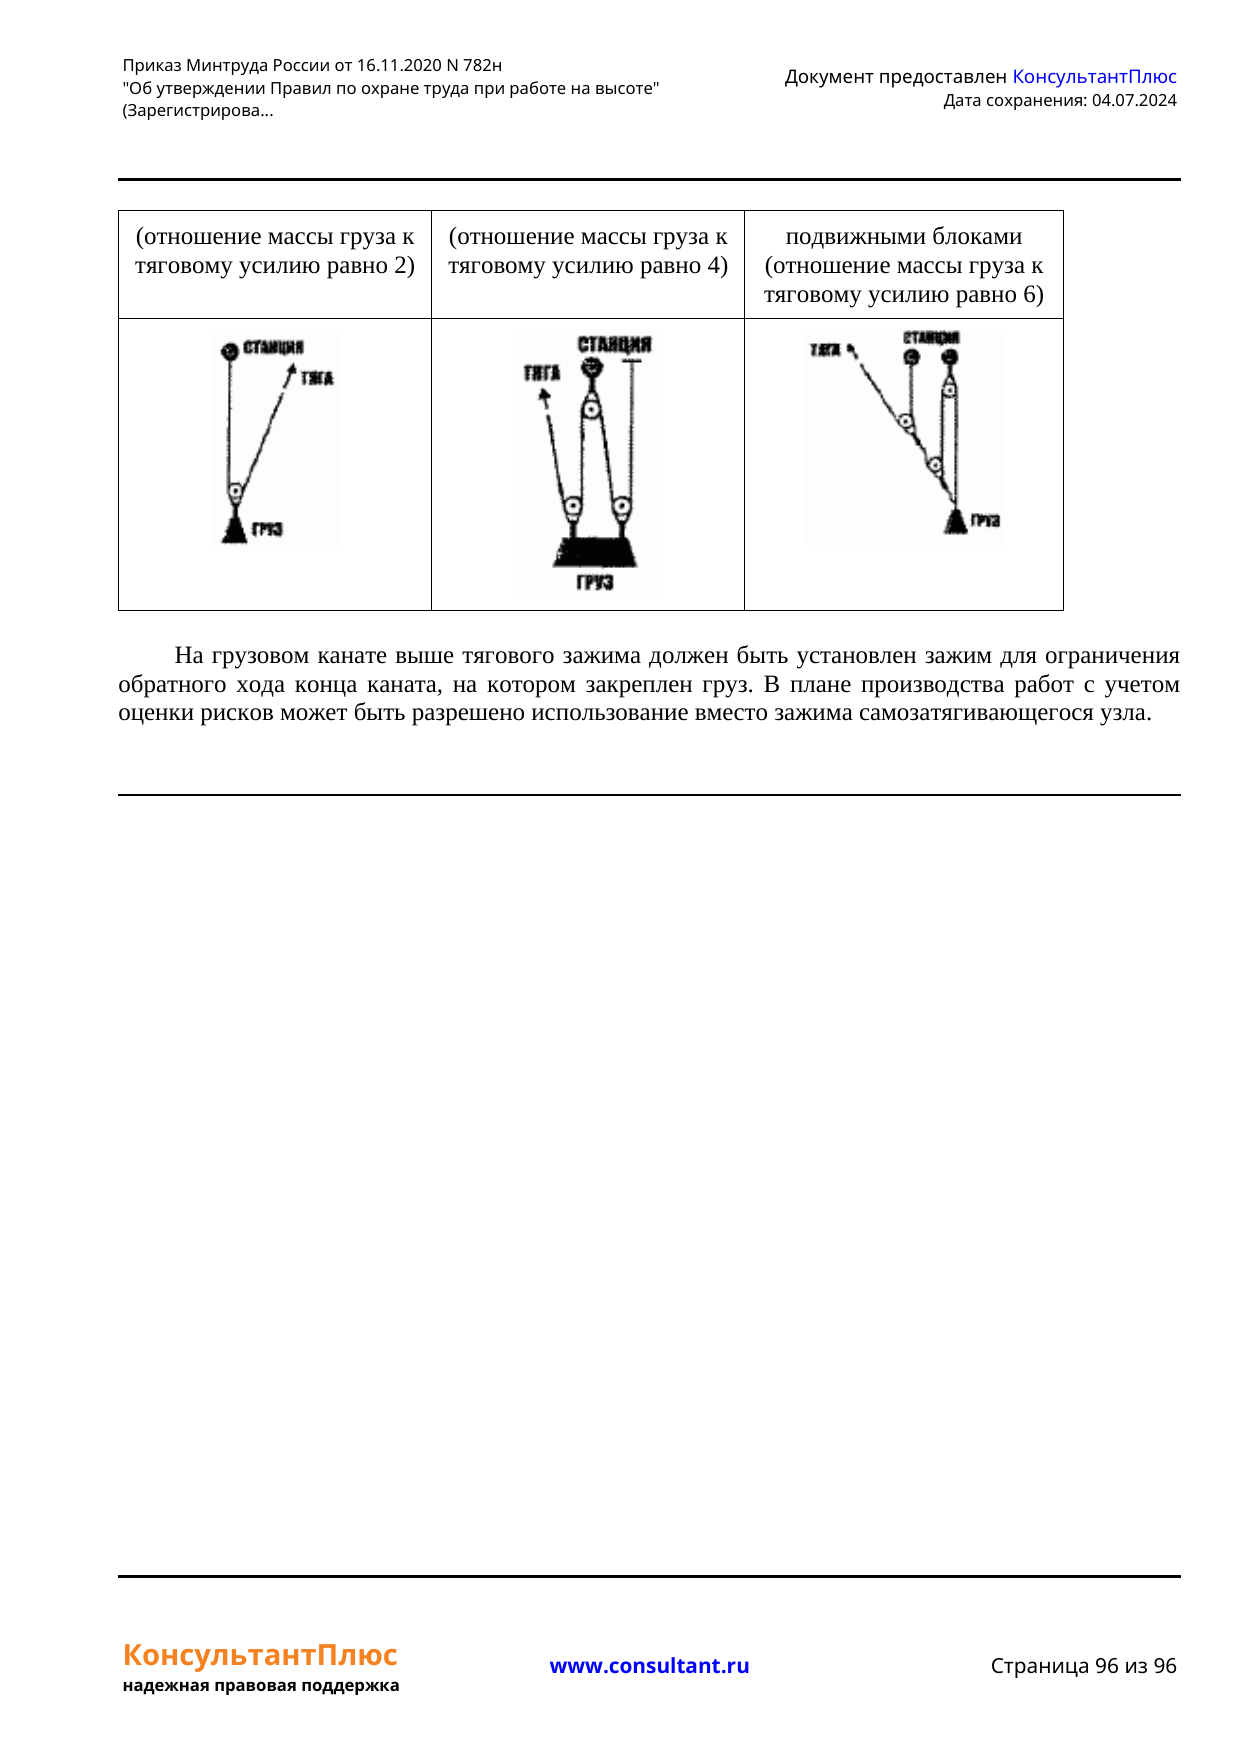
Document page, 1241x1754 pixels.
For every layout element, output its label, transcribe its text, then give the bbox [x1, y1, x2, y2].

table_cell [432, 319, 744, 610]
text На грузовом канате выше тягового зажима должен быть установлен зажим для ограничения обратного хода конца каната, на котором закреплен груз. В плане производства работ с учетом оценки рисков может быть разрешено использование вместо зажима самозатягивающегося узла. [118, 640, 1181, 726]
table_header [119, 211, 431, 318]
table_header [432, 211, 744, 318]
picture [210, 329, 340, 551]
table_cell [119, 319, 431, 610]
table_cell [745, 319, 1063, 610]
picture [517, 329, 659, 600]
picture [804, 329, 1004, 546]
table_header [745, 211, 1063, 318]
